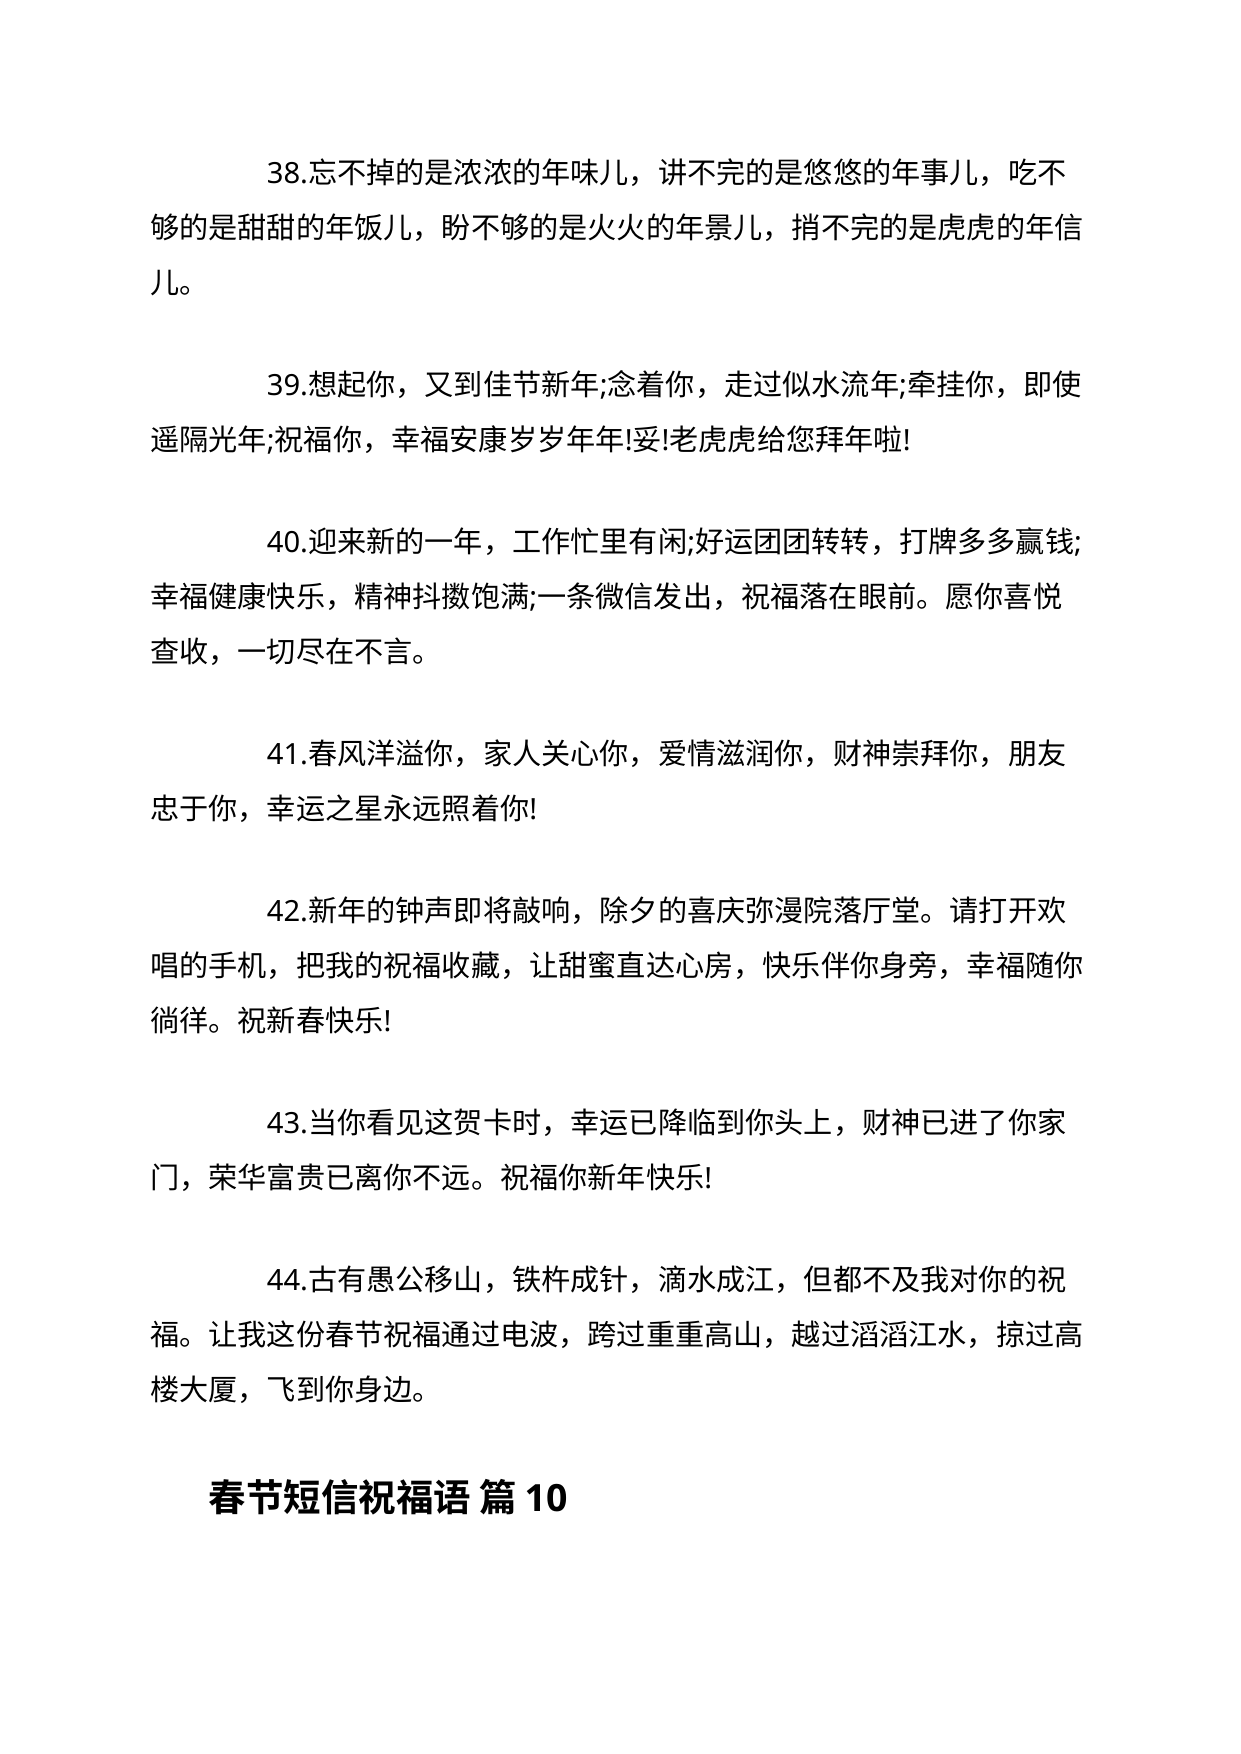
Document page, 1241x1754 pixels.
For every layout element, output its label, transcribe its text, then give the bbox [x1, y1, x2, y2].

text 42.新年的钟声即将敲响，除夕的喜庆弥漫院落厅堂。请打开欢唱的手机，把我的祝福收藏，让甜蜜直达心房，快乐伴你身旁，幸福随你徜徉。祝新春快乐! [150, 887, 1090, 1040]
text 38.忘不掉的是浓浓的年味儿，讲不完的是悠悠的年事儿，吃不够的是甜甜的年饭儿，盼不够的是火火的年景儿，捎不完的是虎虎的年信儿。 [150, 150, 1090, 302]
text 44.古有愚公移山，铁杵成针，滴水成江，但都不及我对你的祝福。让我这份春节祝福通过电波，跨过重重高山，越过滔滔江水，掠过高楼大厦，飞到你身边。 [150, 1256, 1090, 1408]
text 43.当你看见这贺卡时，幸运已降临到你头上，财神已进了你家门，荣华富贵已离你不远。祝福你新年快乐! [150, 1099, 1090, 1197]
text 41.春风洋溢你，家人关心你，爱情滋润你，财神崇拜你，朋友忠于你，幸运之星永远照着你! [150, 730, 1090, 828]
text 39.想起你，又到佳节新年;念着你，走过似水流年;牵挂你，即使遥隔光年;祝福你，幸福安康岁岁年年!妥!老虎虎给您拜年啦! [150, 362, 1090, 459]
text 春节短信祝福语 篇10 [150, 1468, 1090, 1522]
text 40.迎来新的一年，工作忙里有闲;好运团团转转，打牌多多赢钱;幸福健康快乐，精神抖擞饱满;一条微信发出，祝福落在眼前。愿你喜悦查收，一切尽在不言。 [150, 519, 1090, 671]
